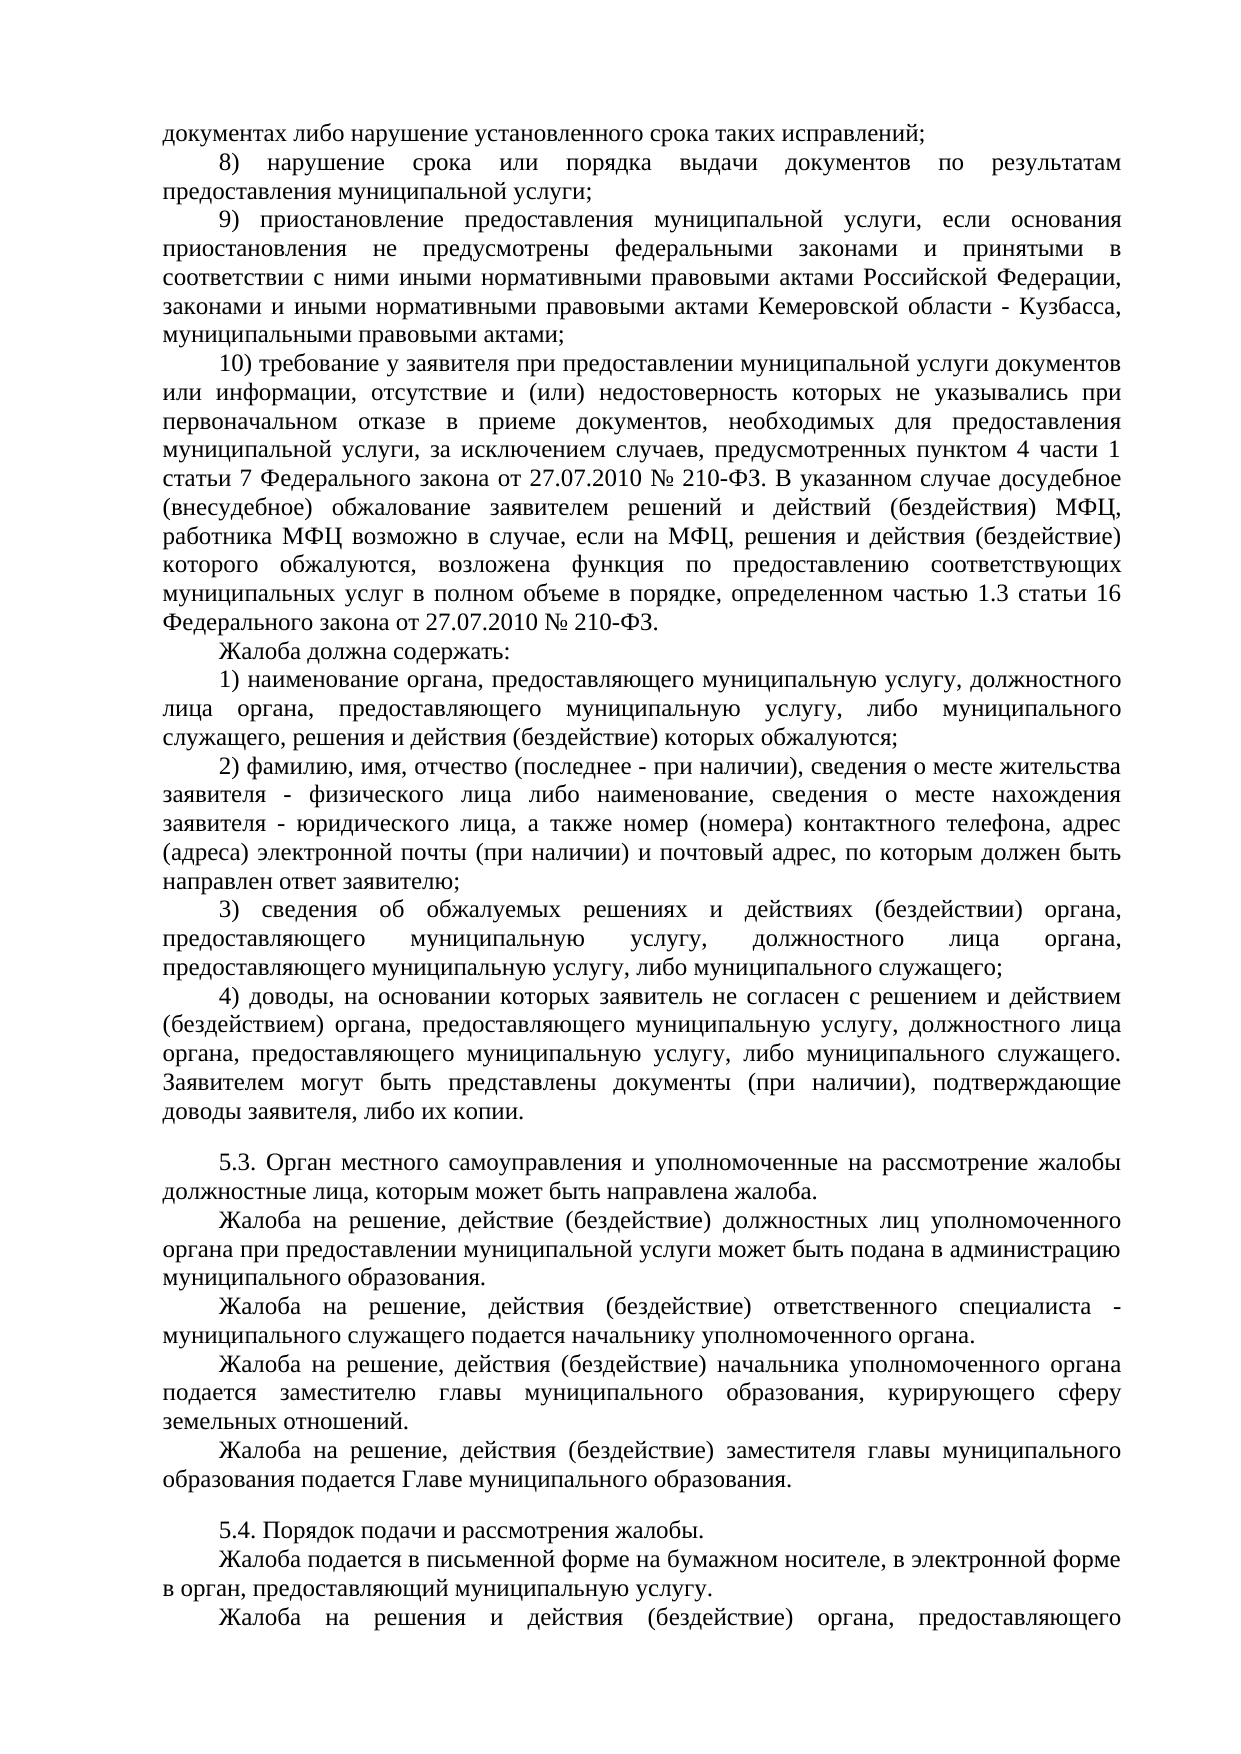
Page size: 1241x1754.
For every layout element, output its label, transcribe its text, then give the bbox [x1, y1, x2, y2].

text Жалоба подается в письменной форме на бумажном носителе, в электронной форме в орган, предоставляющий муниципальную услугу. [162, 1544, 1122, 1602]
text Жалоба на решение, действия (бездействие) начальника уполномоченного органа подается заместителю главы муниципального образования, курирующего сферу земельных отношений. [162, 1349, 1122, 1435]
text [162, 118, 1122, 147]
text 2) фамилию, имя, отчество (последнее - при наличии), сведения о месте жительства заявителя - физического лица либо наименование, сведения о месте нахождения заявителя - юридического лица, а также номер (номера) контактного телефона, адрес (адреса) электронной почты (при наличии) и почтовый адрес, по которым должен быть направлен ответ заявителю; [162, 751, 1122, 894]
text Жалоба на решение, действия (бездействие) заместителя главы муниципального образования подается Главе муниципального образования. [162, 1435, 1122, 1492]
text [162, 1602, 1122, 1630]
text 5.4. Порядок подачи и рассмотрения жалобы. [162, 1515, 1122, 1544]
text Жалоба на решение, действия (бездействие) ответственного специалиста - муниципального служащего подается начальнику уполномоченного органа. [162, 1291, 1122, 1349]
text 10) требование у заявителя при предоставлении муниципальной услуги документов или информации, отсутствие и (или) недостоверность которых не указывались при первоначальном отказе в приеме документов, необходимых для предоставления муниципальной услуги, за исключением случаев, предусмотренных пунктом 4 части 1 статьи 7 Федерального закона от 27.07.2010 № 210-ФЗ. В указанном случае досудебное (внесудебное) обжалование заявителем решений и действий (бездействия) МФЦ, работника МФЦ возможно в случае, если на МФЦ, решения и действия (бездействие) которого обжалуются, возложена функция по предоставлению соответствующих муниципальных услуг в полном объеме в порядке, определенном частью 1.3 статьи 16 Федерального закона от 27.07.2010 № 210-ФЗ. [162, 348, 1122, 636]
text 5.3. Орган местного самоуправления и уполномоченные на рассмотрение жалобы должностные лица, которым может быть направлена жалоба. [162, 1147, 1122, 1205]
text 9) приостановление предоставления муниципальной услуги, если основания приостановления не предусмотрены федеральными законами и принятыми в соответствии с ними иными нормативными правовыми актами Российской Федерации, законами и иными нормативными правовыми актами Кемеровской области - Кузбасса, муниципальными правовыми актами; [162, 204, 1122, 348]
text Жалоба должна содержать: [162, 636, 1122, 664]
text 4) доводы, на основании которых заявитель не согласен с решением и действием (бездействием) органа, предоставляющего муниципальную услугу, должностного лица органа, предоставляющего муниципальную услугу, либо муниципального служащего. Заявителем могут быть представлены документы (при наличии), подтверждающие доводы заявителя, либо их копии. [162, 981, 1122, 1124]
text 1) наименование органа, предоставляющего муниципальную услугу, должностного лица органа, предоставляющего муниципальную услугу, либо муниципального служащего, решения и действия (бездействие) которых обжалуются; [162, 664, 1122, 751]
text 8) нарушение срока или порядка выдачи документов по результатам предоставления муниципальной услуги; [162, 147, 1122, 204]
text Жалоба на решение, действие (бездействие) должностных лиц уполномоченного органа при предоставлении муниципальной услуги может быть подана в администрацию муниципального образования. [162, 1205, 1122, 1291]
text 3) сведения об обжалуемых решениях и действиях (бездействии) органа, предоставляющего муниципальную услугу, должностного лица органа, предоставляющего муниципальную услугу, либо муниципального служащего; [162, 894, 1122, 981]
